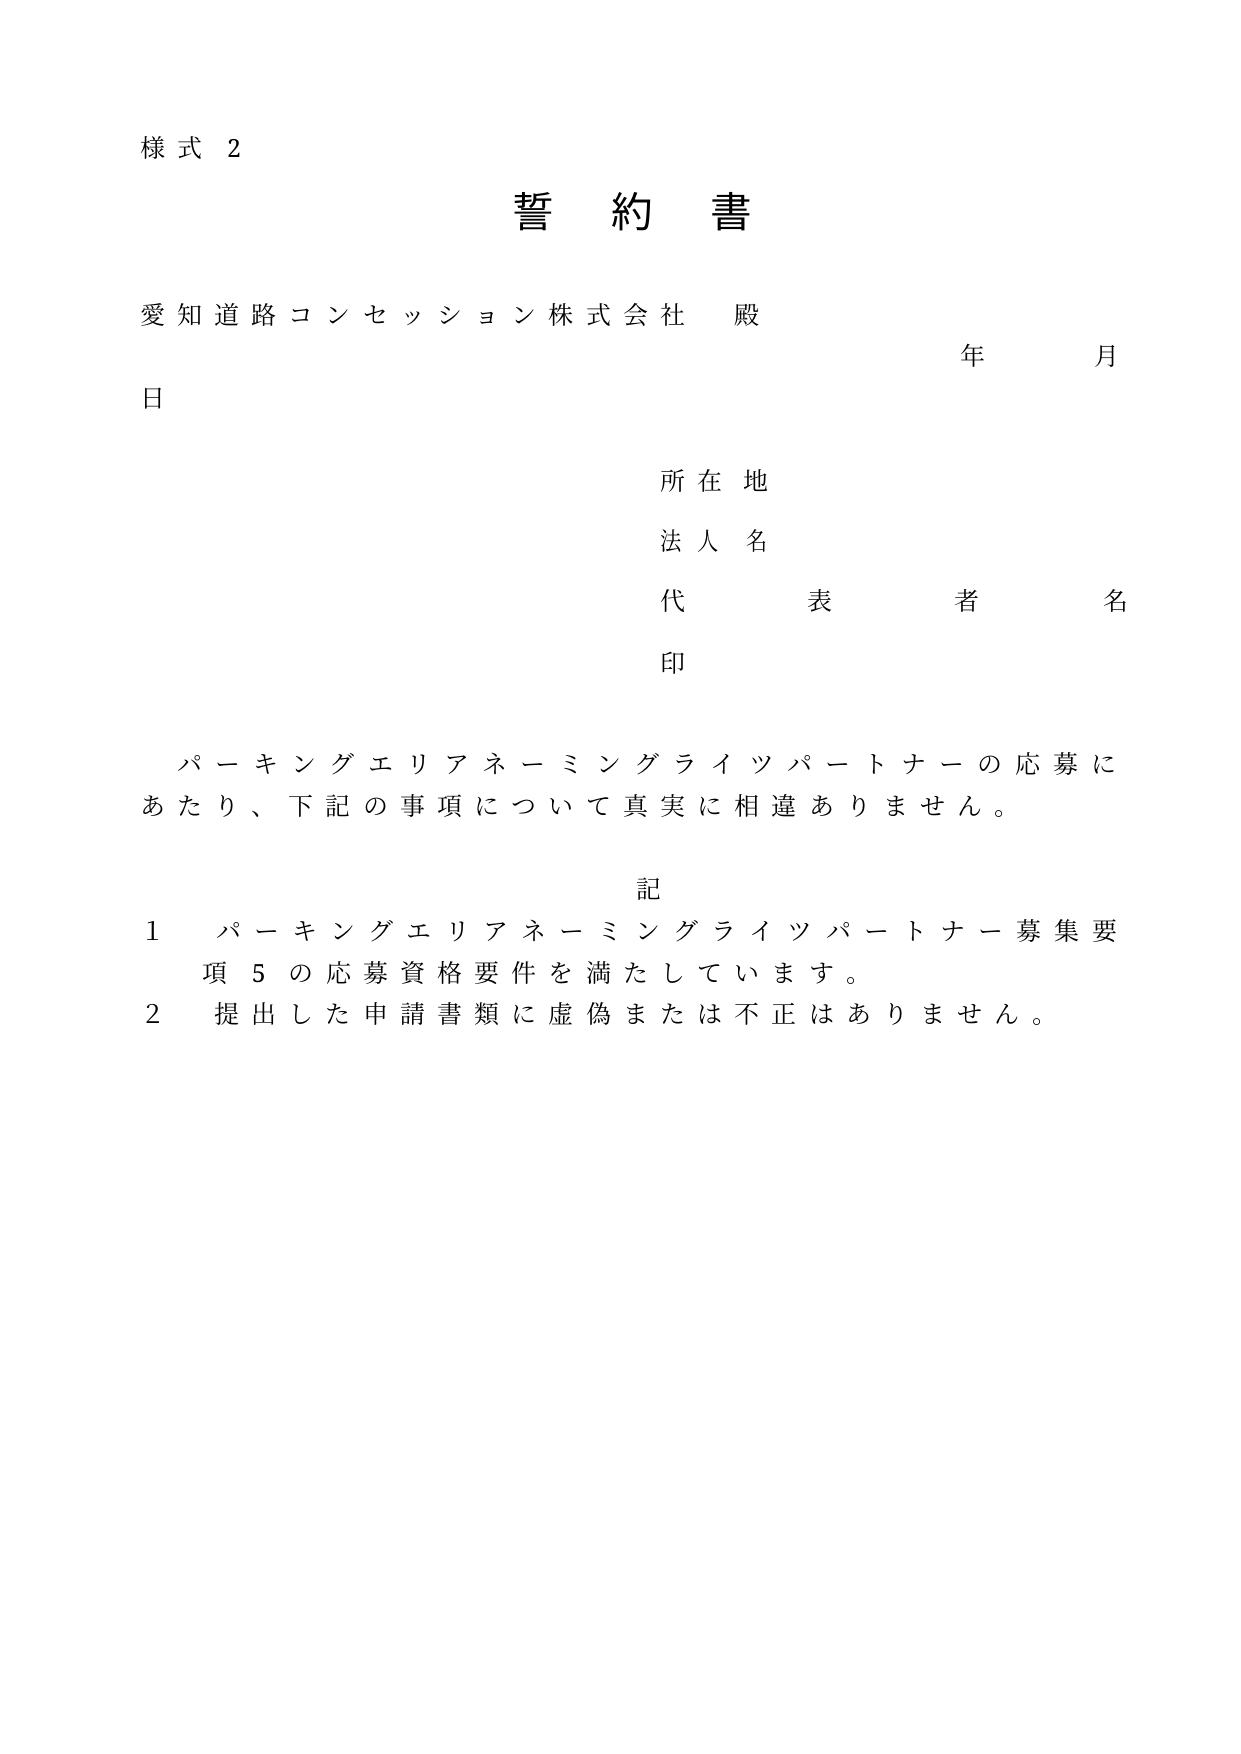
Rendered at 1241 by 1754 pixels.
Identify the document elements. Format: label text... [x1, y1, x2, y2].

text 様式2 [140, 126, 1132, 167]
text 代表者名 印 [652, 578, 1132, 682]
text 年 月 日 [140, 334, 1132, 417]
text 愛知道路コンセッション株式会社 殿 [140, 292, 1132, 334]
text パーキングエリアネーミングライツパートナーの応募にあたり、下記の事項について真実に相違ありません。 [140, 742, 1132, 825]
text ２ 提出した申請書類に虚偽または不正はありません。 [140, 992, 1132, 1034]
text １ パーキングエリアネーミングライツパートナー募集要項5の応募資格要件を満たしています。 [140, 909, 1132, 992]
text 法人名 [652, 519, 1132, 560]
text 誓 約 書 [140, 167, 1132, 251]
text 記 [140, 867, 1132, 909]
text 所在地 [652, 459, 1132, 501]
